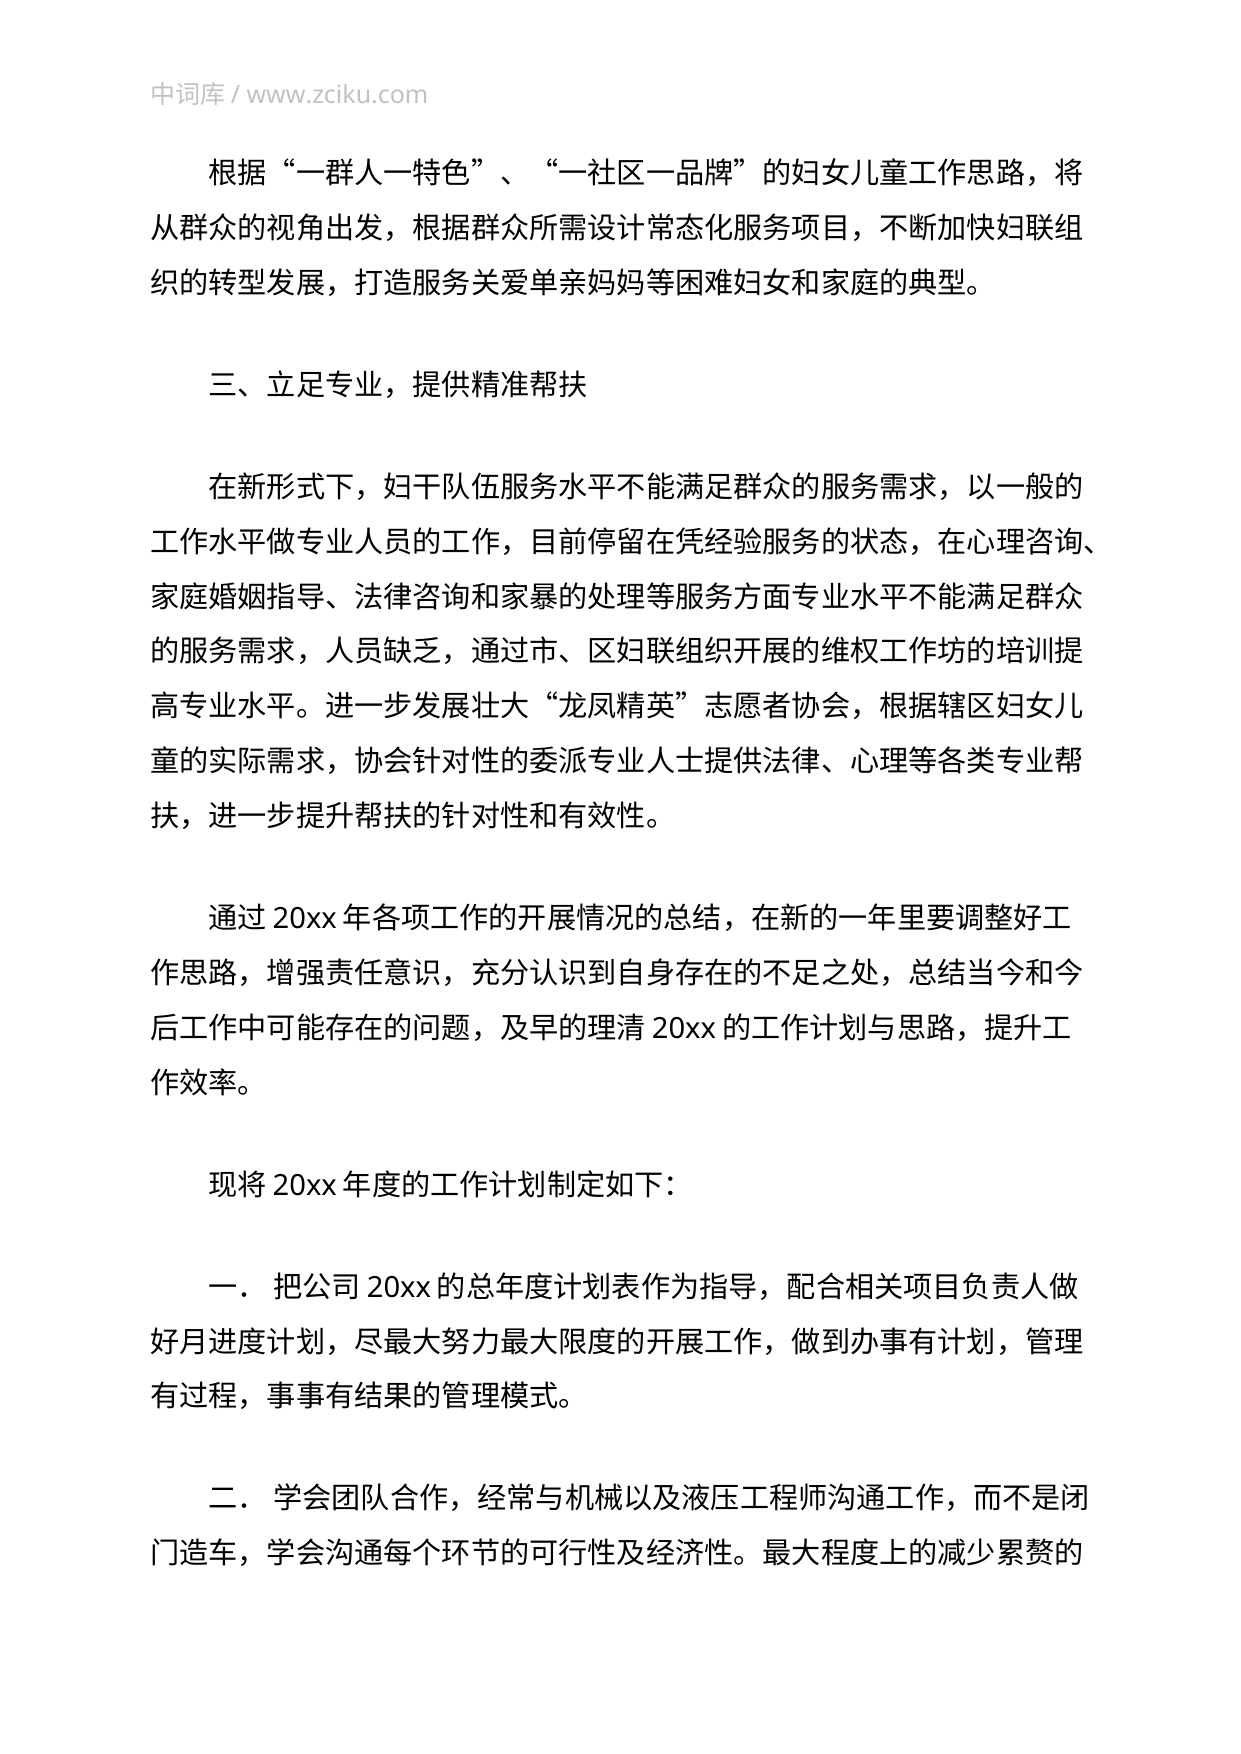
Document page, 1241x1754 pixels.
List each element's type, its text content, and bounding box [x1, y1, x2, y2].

text 三、立足专业，提供精准帮扶 [150, 362, 1090, 404]
text 现将20xx年度的工作计划制定如下： [150, 1161, 1090, 1203]
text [150, 1475, 1090, 1572]
text 一． 把公司20xx的总年度计划表作为指导，配合相关项目负责人做好月进度计划，尽最大努力最大限度的开展工作，做到办事有计划，管理有过程，事事有结果的管理模式。 [150, 1263, 1090, 1415]
text 根据“一群人一特色”、“一社区一品牌”的妇女儿童工作思路，将从群众的视角出发，根据群众所需设计常态化服务项目，不断加快妇联组织的转型发展，打造服务关爱单亲妈妈等困难妇女和家庭的典型。 [150, 150, 1090, 302]
text 通过20xx年各项工作的开展情况的总结，在新的一年里要调整好工作思路，增强责任意识，充分认识到自身存在的不足之处，总结当今和今后工作中可能存在的问题，及早的理清20xx的工作计划与思路，提升工作效率。 [150, 894, 1090, 1102]
text 在新形式下，妇干队伍服务水平不能满足群众的服务需求，以一般的工作水平做专业人员的工作，目前停留在凭经验服务的状态，在心理咨询、家庭婚姻指导、法律咨询和家暴的处理等服务方面专业水平不能满足群众的服务需求，人员缺乏，通过市、区妇联组织开展的维权工作坊的培训提高专业水平。进一步发展壮大“龙凤精英”志愿者协会，根据辖区妇女儿童的实际需求，协会针对性的委派专业人士提供法律、心理等各类专业帮扶，进一步提升帮扶的针对性和有效性。 [150, 463, 1090, 835]
